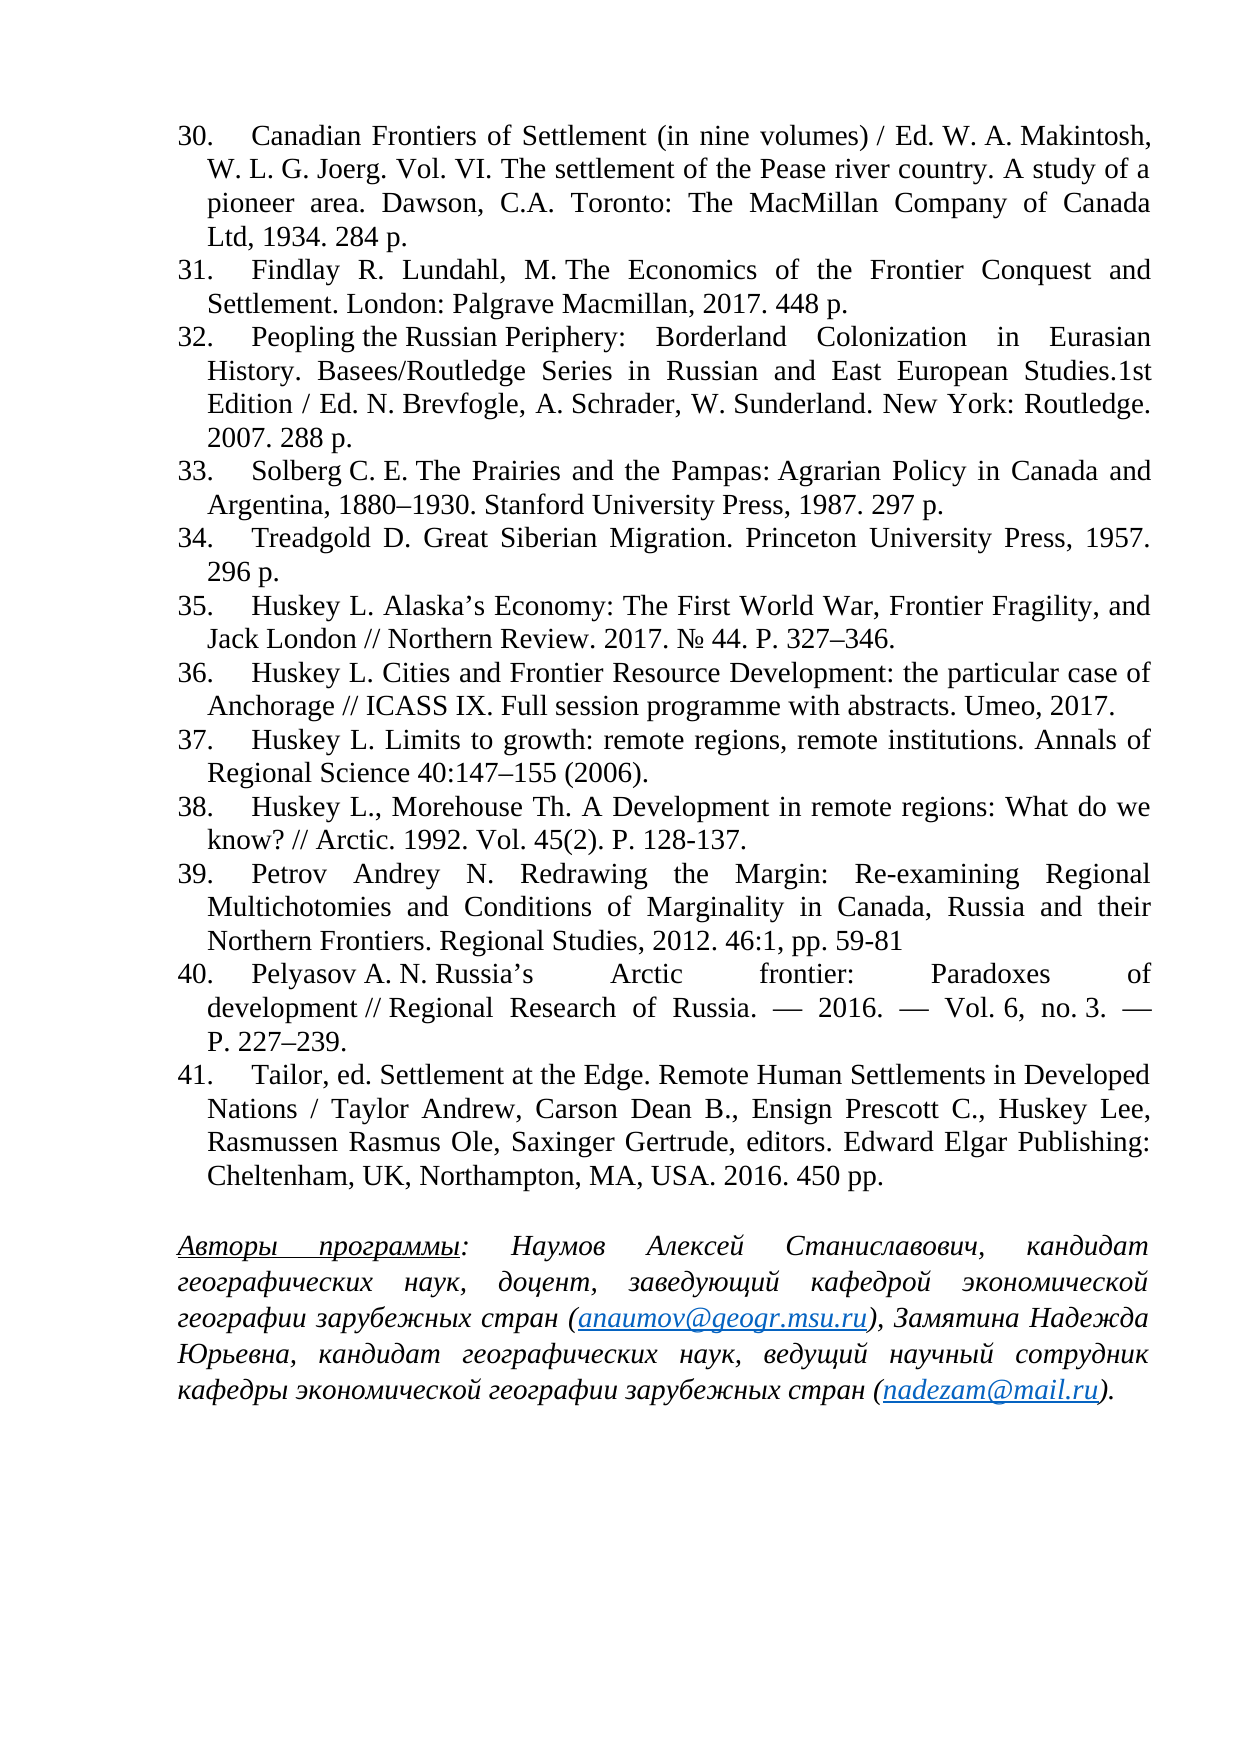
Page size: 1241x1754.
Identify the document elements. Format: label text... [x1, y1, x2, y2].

list Findlay R. Lundahl, M. The Economics of the Frontier Conquest and Settlement. London: Palgrave Macmillan, 2017. 448 p. [177, 252, 1152, 319]
text Авторы программы: Наумов Алексей Станиславович, кандидат географических наук, доцент, заведующий кафедрой экономической географии зарубежных стран (anaumov@geogr.msu.ru), Замятина Надежда Юрьевна, кандидат географических наук, ведущий научный сотрудник кафедры экономической географии зарубежных стран (nadezam@mail.ru). [177, 1228, 1152, 1406]
list Tailor, ed. Settlement at the Edge. Remote Human Settlements in Developed Nations / Taylor Andrew, Carson Dean B., Ensign Prescott C., Huskey Lee, Rasmussen Rasmus Ole, Saxinger Gertrude, editors. Edward Elgar Publishing: Cheltenham, UK, Northampton, MA, USA. 2016. 450 pp. [177, 1057, 1152, 1191]
list Petrov Andrey N. Redrawing the Margin: Re-examining Regional Multichotomies and Conditions of Marginality in Canada, Russia and their Northern Frontiers. Regional Studies, 2012. 46:1, pp. 59-81 [177, 856, 1152, 957]
list Huskey L., Morehouse Th. A Development in remote regions: What do we know? // Arctic. 1992. Vol. 45(2). P. 128-137. [177, 789, 1152, 856]
list Huskey L. Cities and Frontier Resource Development: the particular case of Anchorage // ICASS IX. Full session programme with abstracts. Umeo, 2017. [177, 655, 1152, 722]
list Pelyasov A. N. Russia’s Arctic frontier: Paradoxes of development // Regional Research of Russia. — 2016. — Vol. 6, no. 3. — P. 227–239. [177, 957, 1152, 1057]
list Canadian Frontiers of Settlement (in nine volumes) / Ed. W. A. Makintosh, W. L. G. Joerg. Vol. VI. The settlement of the Pease river country. A study of a pioneer area. Dawson, C.A. Toronto: The MacMillan Company of Canada Ltd, 1934. 284 p. [177, 118, 1152, 252]
list Huskey L. Alaska’s Economy: The First World War, Frontier Fragility, and Jack London // Northern Review. 2017. № 44. P. 327–346. [177, 588, 1152, 655]
list Huskey L. Limits to growth: remote regions, remote institutions. Annals of Regional Science 40:147–155 (2006). [177, 722, 1152, 789]
subtitle Peopling the Russian Periphery: Borderland Colonization in Eurasian History. Basees/Routledge Series in Russian and East European Studies.1st Edition / Ed. N. Brevfogle, A. Schrader, W. Sunderland. New York: Routledge. 2007. 288 p. [177, 319, 1152, 453]
subtitle Treadgold D. Great Siberian Migration. Princeton University Press, 1957. 296 p. [177, 521, 1152, 588]
list Solberg C. E. The Prairies and the Pampas: Agrarian Policy in Canada and Argentina, 1880–1930. Stanford University Press, 1987. 297 p. [177, 453, 1152, 521]
